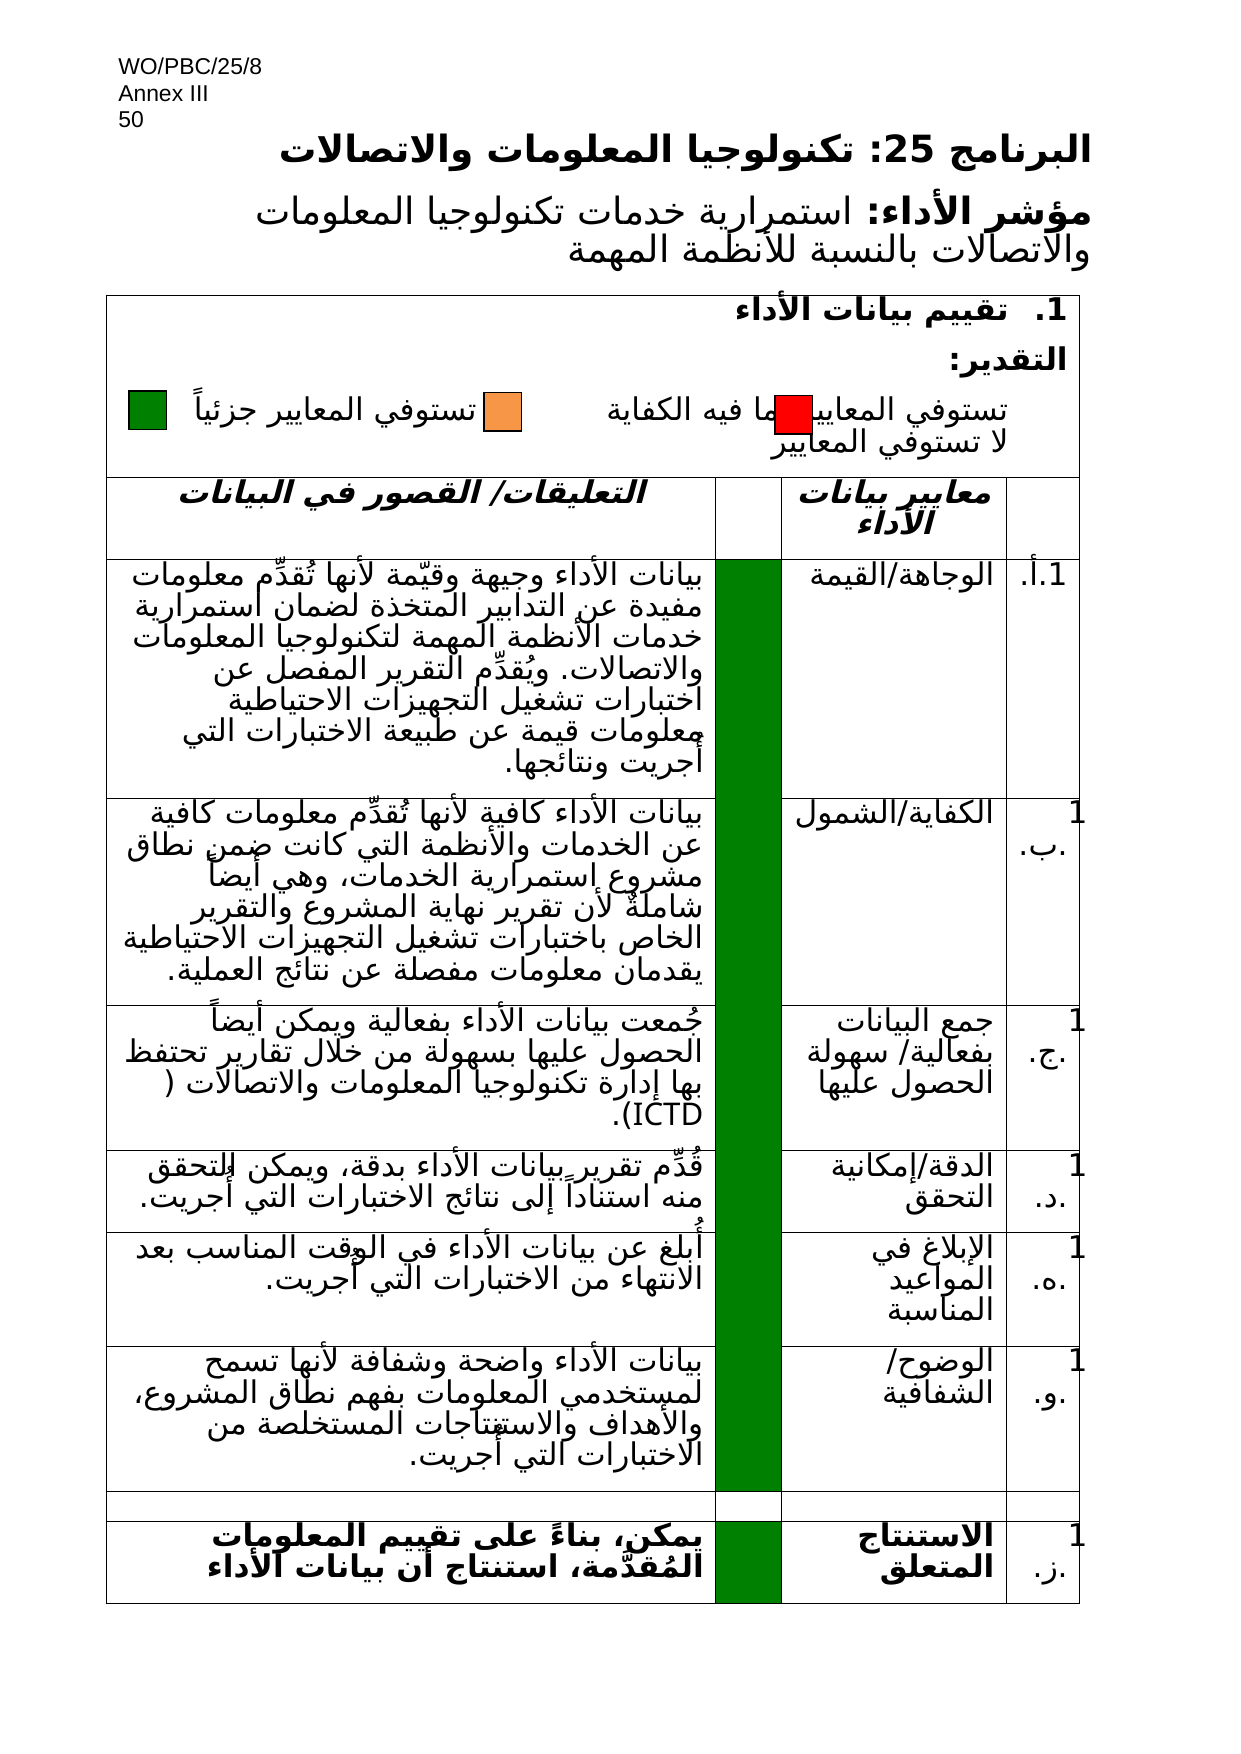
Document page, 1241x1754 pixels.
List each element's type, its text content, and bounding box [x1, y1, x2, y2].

table_cell 1.ه. [1007, 1233, 1079, 1346]
table_cell [107, 1492, 715, 1521]
table_cell [716, 1005, 781, 1150]
table_cell [716, 1150, 781, 1232]
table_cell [782, 1522, 1006, 1603]
table_cell [716, 560, 781, 798]
table_cell الوجاهة/القيمة [782, 560, 1006, 798]
table_cell الوضوح/الشفافية [782, 1347, 1006, 1491]
text مؤشر الأداء: استمرارية خدمات تكنولوجيا المعلومات والاتصالات بالنسبة للأنظمة المهمة [118, 195, 1092, 270]
table_cell [716, 478, 781, 559]
table_cell بيانات الأداء واضحة وشفافة لأنها تسمح لمستخدمي المعلومات بفهم نطاق المشروع، والأهداف والاستنتاجات المستخلصة من الاختبارات التي أُجريت. [107, 1347, 715, 1491]
table_cell التعليقات/ القصور في البيانات [107, 478, 715, 559]
table_cell 1.ز. [1007, 1522, 1079, 1603]
table_cell 1.ب. [1007, 799, 1079, 1005]
table_cell جُمعت بيانات الأداء بفعالية ويمكن أيضاً الحصول عليها بسهولة من خلال تقارير تحتفظ بها إدارة تكنولوجيا المعلومات والاتصالات (ICTD). [107, 1006, 715, 1150]
table_cell الإبلاغ في المواعيد المناسبة [782, 1233, 1006, 1346]
table_cell أُبلغ عن بيانات الأداء في الوقت المناسب بعد الانتهاء من الاختبارات التي أُجريت. [107, 1233, 715, 1346]
table_cell الكفاية/الشمول [782, 799, 1006, 1005]
table_cell جمع البيانات بفعالية/ سهولة الحصول عليها [782, 1006, 1006, 1150]
table_cell ‏الدقة/إمكانية التحقق [782, 1151, 1006, 1232]
table_header 1. تقييم بيانات الأداء التقدير: تستوفي المعايير بما فيه الكفاية تستوفي المعايير جزئياً لا تستوفي المعايير [107, 296, 1079, 477]
table_cell [716, 1232, 781, 1346]
table_cell [716, 1346, 781, 1491]
table_cell [1007, 478, 1079, 559]
table_cell [716, 1522, 781, 1603]
table_cell [716, 798, 781, 1005]
table_cell [1007, 1492, 1079, 1521]
table_cell [716, 1492, 781, 1521]
table_cell 1.أ. [1007, 560, 1079, 798]
table_cell قُدِّم تقرير بيانات الأداء بدقة، ويمكن التحقق منه استناداً إلى نتائج الاختبارات التي أُجريت. [107, 1151, 715, 1232]
table_cell [782, 1492, 1006, 1521]
text البرنامج 25: تكنولوجيا المعلومات والاتصالات [118, 132, 1092, 170]
table_cell 1.د. [1007, 1151, 1079, 1232]
table_cell بيانات الأداء كافية لأنها تُقدِّم معلومات كافية عن الخدمات والأنظمة التي كانت ضمن نطاق مشروع استمرارية الخدمات، وهي أيضاً شاملةٌ لأن تقرير نهاية المشروع والتقرير الخاص باختبارات تشغيل التجهيزات الاحتياطية يقدمان معلومات مفصلة عن نتائج العملية. [107, 799, 715, 1005]
table_cell بيانات الأداء وجيهة وقيّمة لأنها تُقدِّم معلومات مفيدة عن التدابير المتخذة لضمان استمرارية خدمات الأنظمة المهمة لتكنولوجيا المعلومات والاتصالات. ويُقدِّم التقرير المفصل عن اختبارات تشغيل التجهيزات الاحتياطية معلومات قيمة عن طبيعة الاختبارات التي أُجريت ونتائجها. [107, 560, 715, 798]
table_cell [107, 1522, 715, 1603]
table_cell معايير بيانات الأداء [782, 478, 1006, 559]
table_cell 1.ج. [1007, 1006, 1079, 1150]
table_cell 1.و. [1007, 1347, 1079, 1491]
